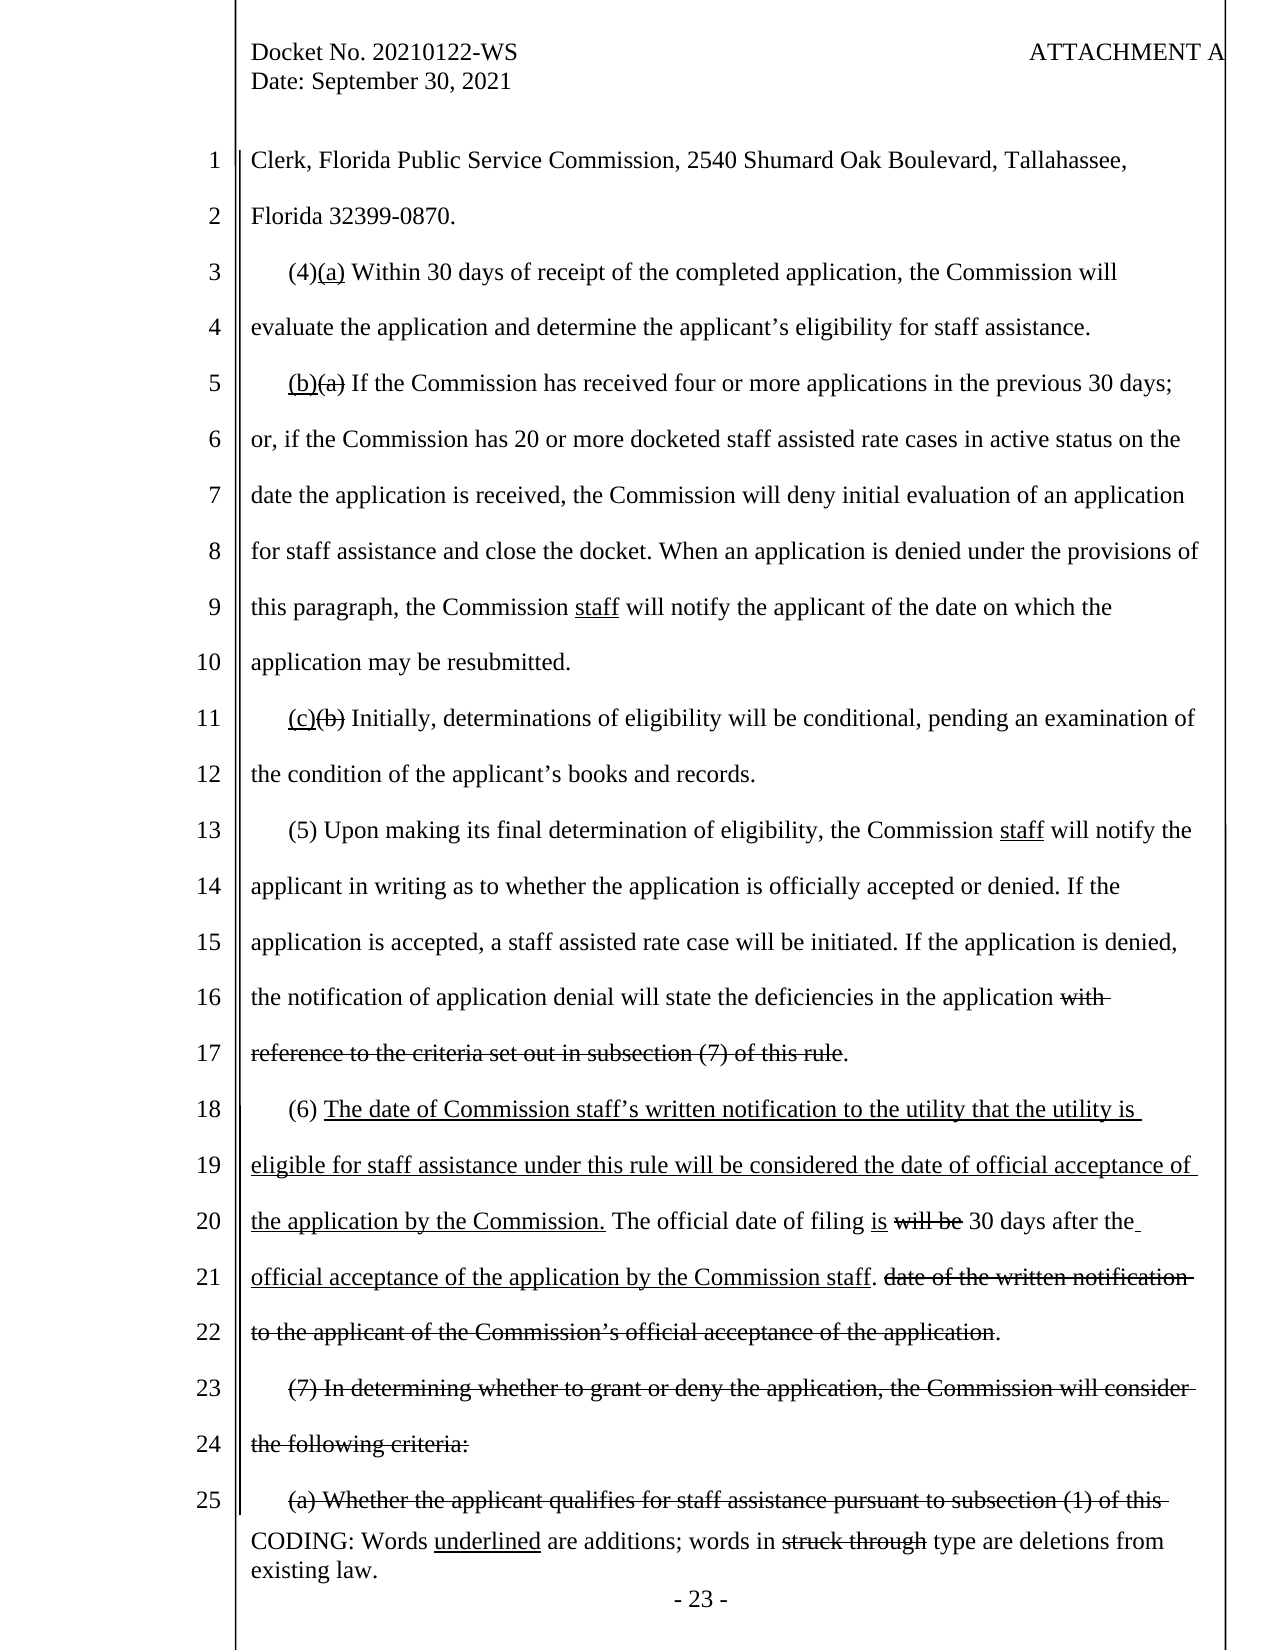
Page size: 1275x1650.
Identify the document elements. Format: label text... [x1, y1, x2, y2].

text (7) In determining whether to grant or deny the application, the Commission will consider the following criteria: [251, 1352, 1200, 1464]
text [251, 1464, 1200, 1519]
text (5) Upon making its final determination of eligibility, the Commission staff will notify the applicant in writing as to whether the application is officially accepted or denied. If the application is accepted, a staff assisted rate case will be initiated. If the application is denied, the notification of application denial will state the deficiencies in the application with reference to the criteria set out in subsection (7) of this rule. [251, 794, 1200, 1073]
text (4)(a) Within 30 days of receipt of the completed application, the Commission will evaluate the application and determine the applicant’s eligibility for staff assistance. [251, 235, 1200, 347]
text (b)(a) If the Commission has received four or more applications in the previous 30 days; or, if the Commission has 20 or more docketed staff assisted rate cases in active status on the date the application is received, the Commission will deny initial evaluation of an application for staff assistance and close the docket. When an application is denied under the provisions of this paragraph, the Commission staff will notify the applicant of the date on which the application may be resubmitted. [251, 347, 1200, 682]
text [251, 124, 1200, 235]
text (6) The date of Commission staff’s written notification to the utility that the utility is eligible for staff assistance under this rule will be considered the date of official acceptance of the application by the Commission. The official date of filing is will be 30 days after the official acceptance of the application by the Commission staff. date of the written notification to the applicant of the Commission’s official acceptance of the application. [251, 1073, 1200, 1352]
text (c)(b) Initially, determinations of eligibility will be conditional, pending an examination of the condition of the applicant’s books and records. [251, 682, 1200, 794]
